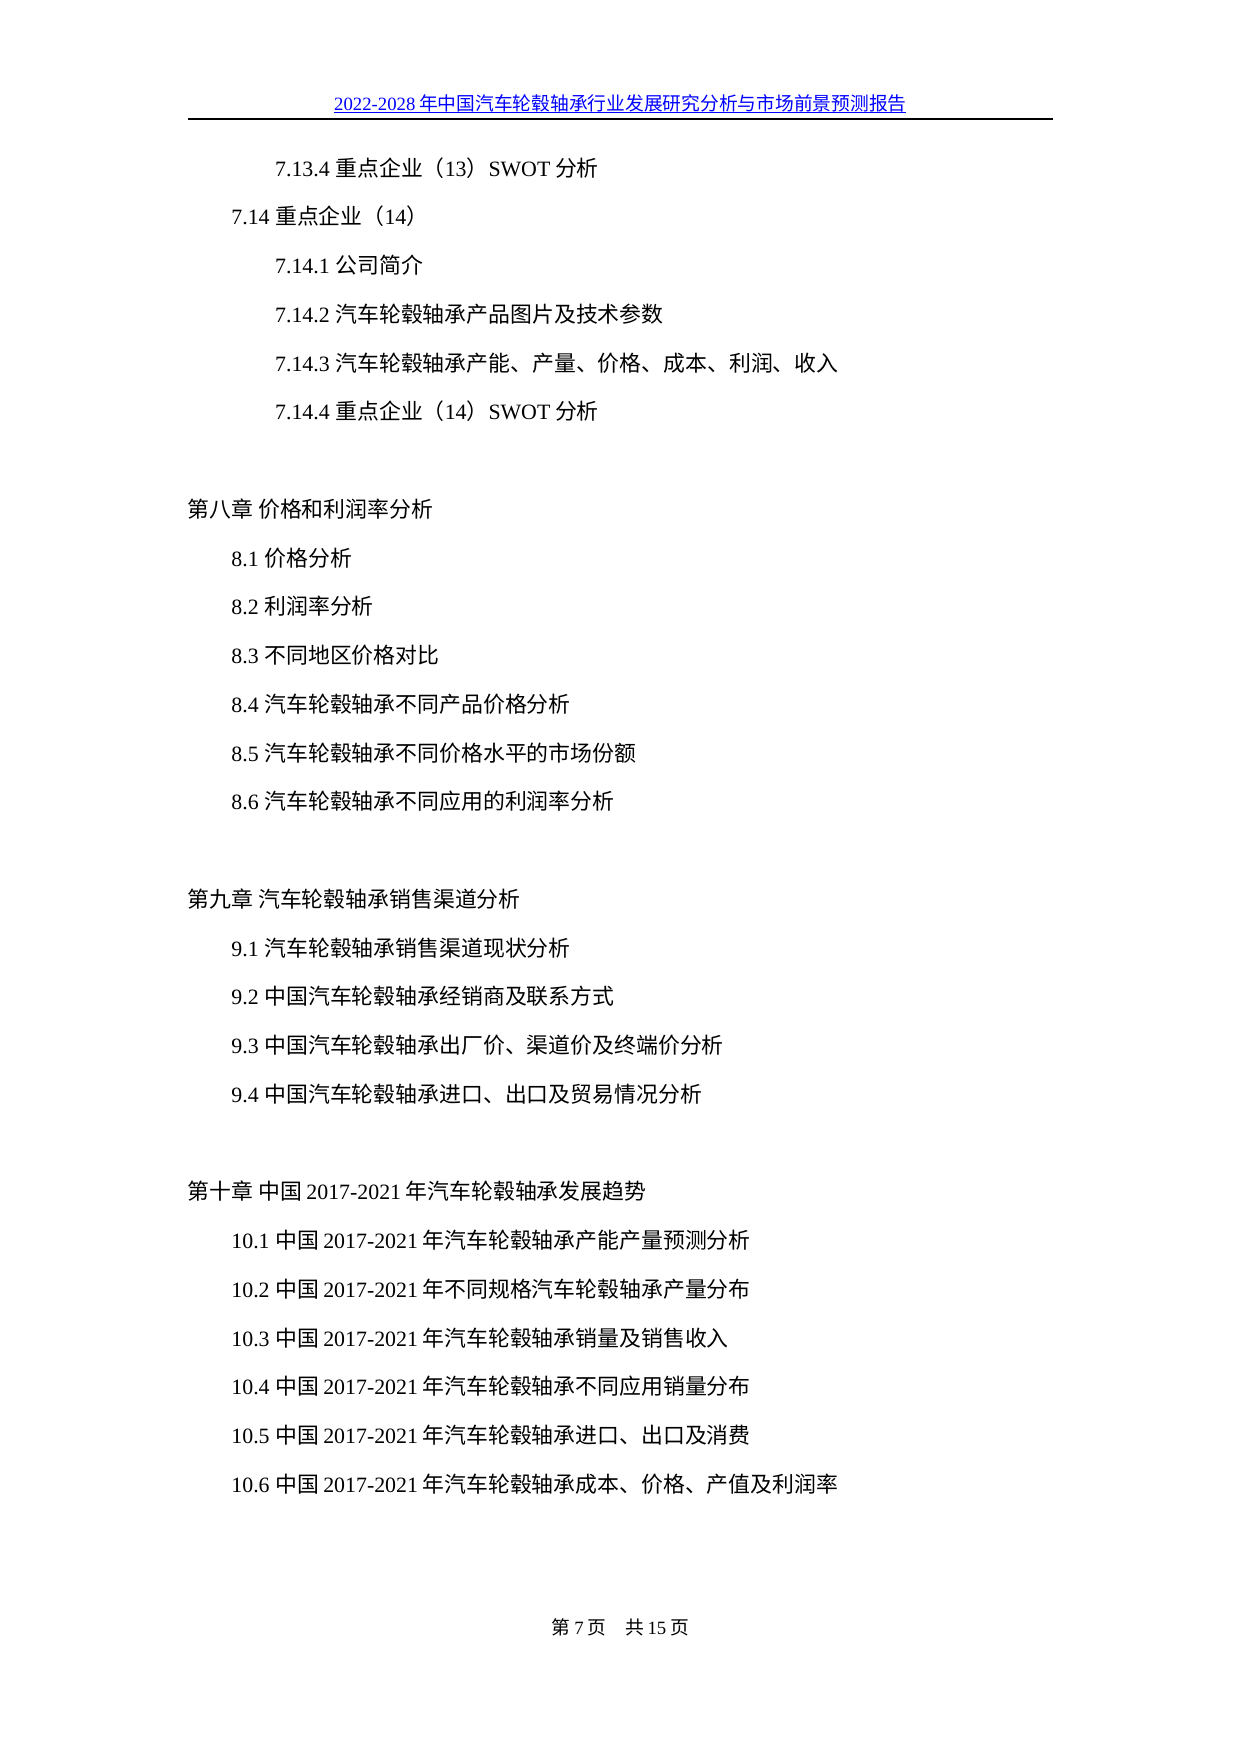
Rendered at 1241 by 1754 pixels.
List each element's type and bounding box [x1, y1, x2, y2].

text [187, 150, 1053, 1499]
